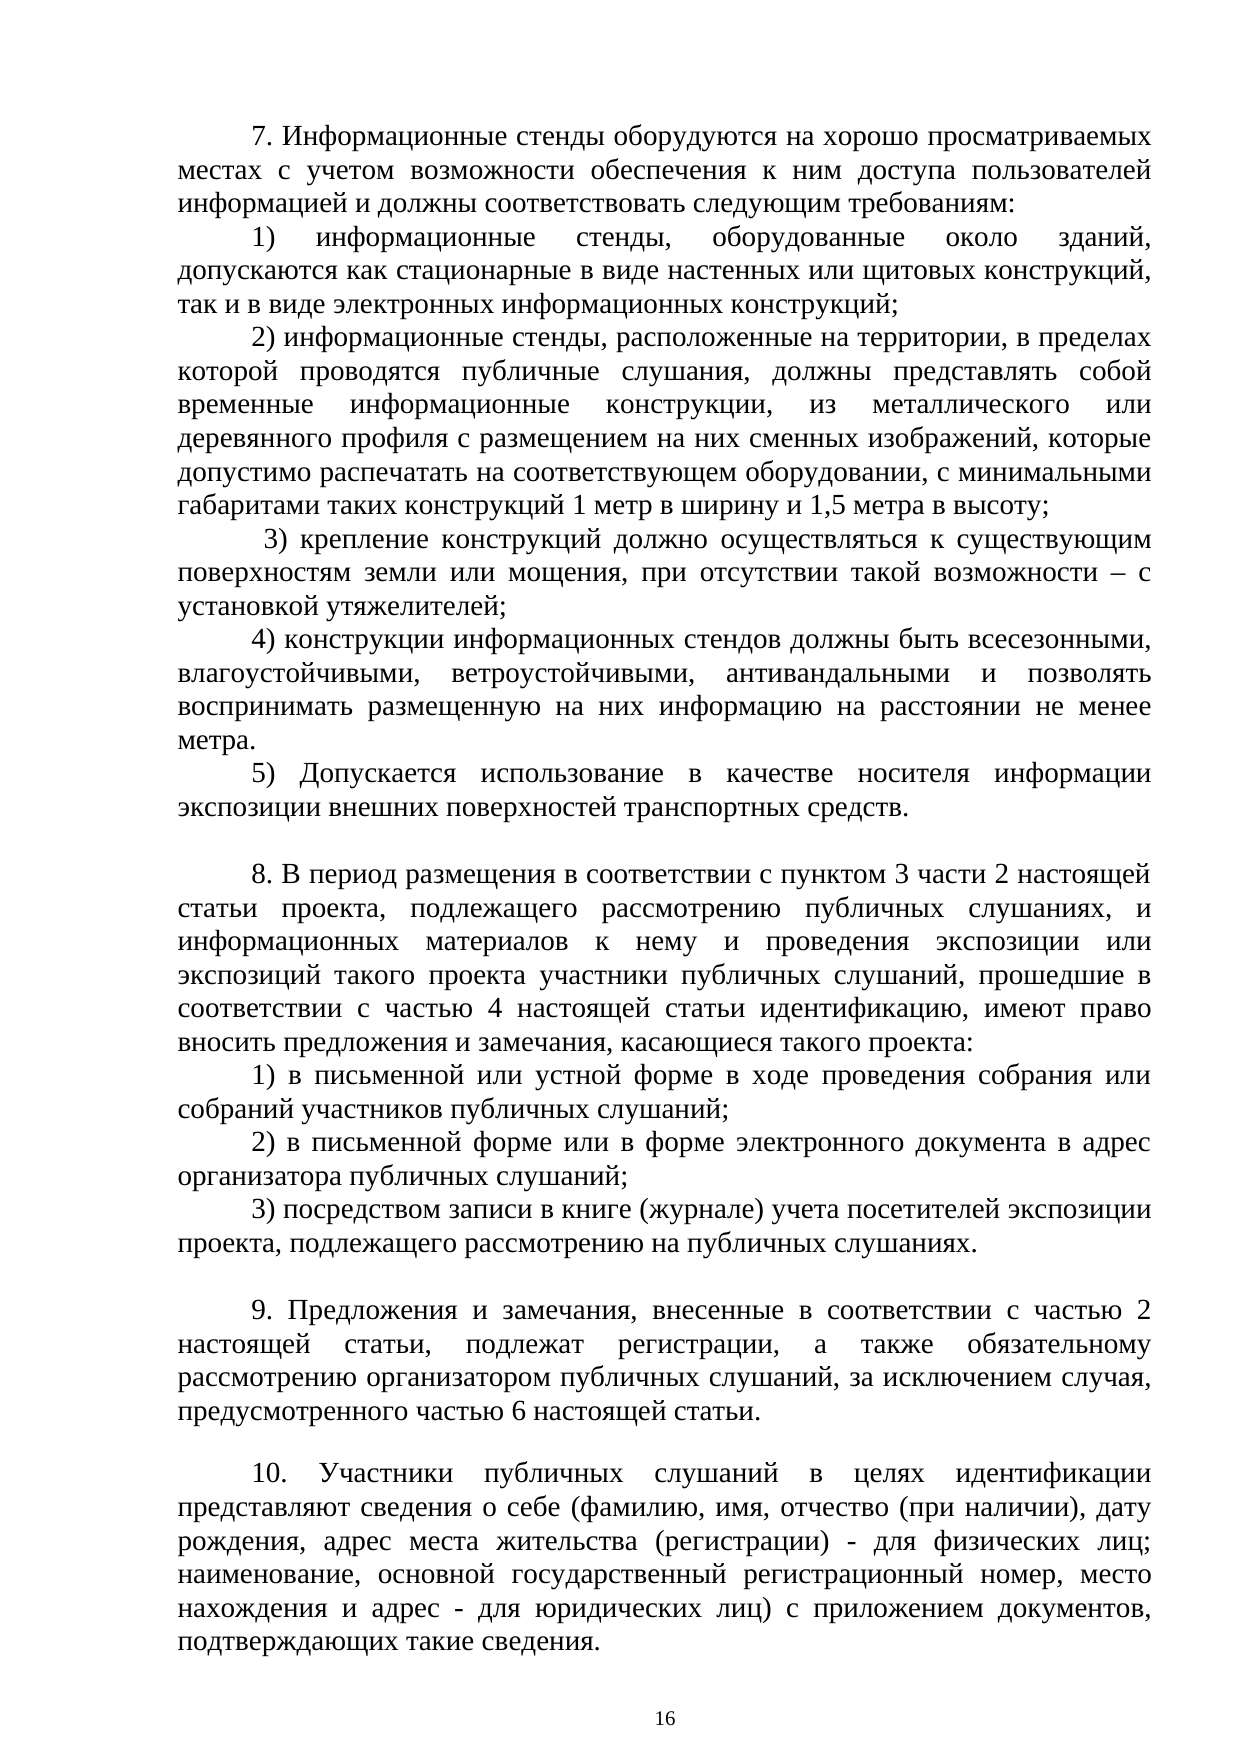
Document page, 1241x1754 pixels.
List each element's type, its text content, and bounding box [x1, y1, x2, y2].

text 1) в письменной или устной форме в ходе проведения собрания или собраний участников публичных слушаний; [177, 1057, 1152, 1124]
text 1) информационные стенды, оборудованные около зданий, допускаются как стационарные в виде настенных или щитовых конструкций, так и в виде электронных информационных конструкций; [177, 219, 1152, 319]
text 2) информационные стенды, расположенные на территории, в пределах которой проводятся публичные слушания, должны представлять собой временные информационные конструкции, из металлического или деревянного профиля с размещением на них сменных изображений, которые допустимо распечатать на соответствующем оборудовании, с минимальными габаритами таких конструкций 1 метр в ширину и 1,5 метра в высоту; [177, 319, 1152, 521]
text 2) в письменной форме или в форме электронного документа в адрес организатора публичных слушаний; [177, 1124, 1152, 1192]
text 7. Информационные стенды оборудуются на хорошо просматриваемых местах с учетом возможности обеспечения к ним доступа пользователей информацией и должны соответствовать следующим требованиям: [177, 118, 1152, 219]
text 3) крепление конструкций должно осуществляться к существующим поверхностям земли или мощения, при отсутствии такой возможности – с установкой утяжелителей; [177, 521, 1152, 621]
text 8. В период размещения в соответствии с пунктом 3 части 2 настоящей статьи проекта, подлежащего рассмотрению публичных слушаниях, и информационных материалов к нему и проведения экспозиции или экспозиций такого проекта участники публичных слушаний, прошедшие в соответствии с частью 4 настоящей статьи идентификацию, имеют право вносить предложения и замечания, касающиеся такого проекта: [177, 856, 1152, 1057]
text 9. Предложения и замечания, внесенные в соответствии с частью 2 настоящей статьи, подлежат регистрации, а также обязательному рассмотрению организатором публичных слушаний, за исключением случая, предусмотренного частью 6 настоящей статьи. [177, 1292, 1152, 1426]
text 4) конструкции информационных стендов должны быть всесезонными, влагоустойчивыми, ветроустойчивыми, антивандальными и позволять воспринимать размещенную на них информацию на расстоянии не менее метра. [177, 621, 1152, 756]
text 3) посредством записи в книге (журнале) учета посетителей экспозиции проекта, подлежащего рассмотрению на публичных слушаниях. [177, 1192, 1152, 1259]
text 10. Участники публичных слушаний в целях идентификации представляют сведения о себе (фамилию, имя, отчество (при наличии), дату рождения, адрес места жительства (регистрации) - для физических лиц; наименование, основной государственный регистрационный номер, место нахождения и адрес - для юридических лиц) с приложением документов, подтверждающих такие сведения. [177, 1456, 1152, 1657]
text 5) Допускается использование в качестве носителя информации экспозиции внешних поверхностей транспортных средств. [177, 756, 1152, 823]
